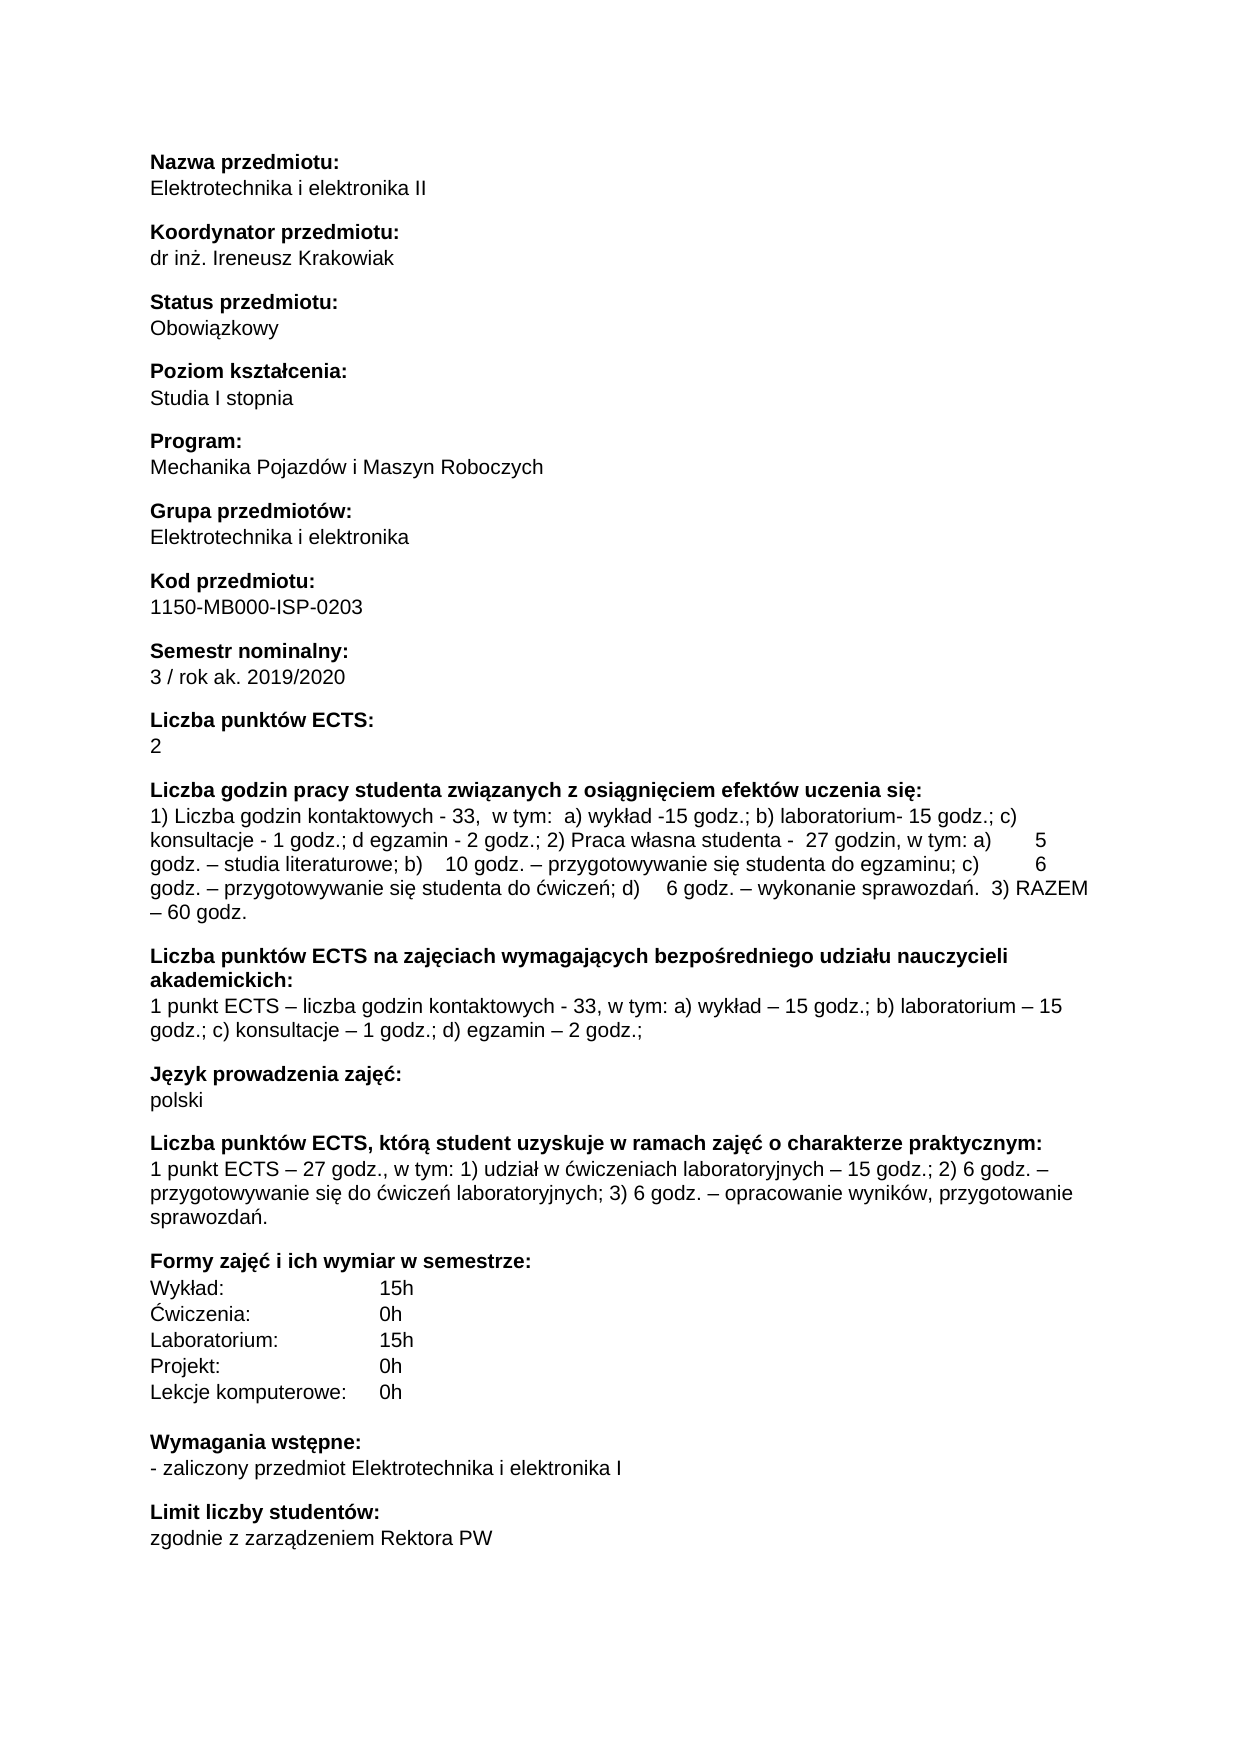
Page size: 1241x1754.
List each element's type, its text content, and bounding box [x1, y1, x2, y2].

text Kod przedmiotu: [150, 569, 1090, 593]
text Semestr nominalny: [150, 638, 1090, 662]
text Obowiązkowy [150, 316, 1090, 339]
text Liczba punktów ECTS, którą student uzyskuje w ramach zajęć o charakterze praktycznym: [150, 1131, 1090, 1155]
text polski [150, 1087, 1090, 1111]
text Koordynator przedmiotu: [150, 220, 1090, 244]
table_header 15h [369, 1276, 597, 1300]
text Język prowadzenia zajęć: [150, 1061, 1090, 1085]
text Liczba punktów ECTS: [150, 708, 1090, 732]
table_cell 0h [369, 1378, 597, 1404]
text 3 / rok ak. 2019/2020 [150, 664, 1090, 688]
text dr inż. Ireneusz Krakowiak [150, 246, 1090, 270]
text - zaliczony przedmiot Elektrotechnika i elektronika I [150, 1456, 1090, 1480]
text Elektrotechnika i elektronika II [150, 176, 1090, 200]
text Nazwa przedmiotu: [150, 150, 1090, 174]
text 2 [150, 734, 1090, 758]
text 1) Liczba godzin kontaktowych - 33, w tym: a) wykład -15 godz.; b) laboratorium- 15 godz.; c) konsultacje - 1 godz.; d egzamin - 2 godz.; 2) Praca własna studenta - 27 godzin, w tym: a) 5 godz. – studia literaturowe; b) 10 godz. – przygotowywanie się studenta do egzaminu; c) 6 godz. – przygotowywanie się studenta do ćwiczeń; d) 6 godz. – wykonanie sprawozdań. 3) RAZEM – 60 godz. [150, 804, 1090, 924]
text Studia I stopnia [150, 385, 1090, 409]
text Grupa przedmiotów: [150, 499, 1090, 523]
text Liczba punktów ECTS na zajęciach wymagających bezpośredniego udziału nauczycieli akademickich: [150, 944, 1090, 992]
text Liczba godzin pracy studenta związanych z osiągnięciem efektów uczenia się: [150, 778, 1090, 802]
text 1 punkt ECTS – liczba godzin kontaktowych - 33, w tym: a) wykład – 15 godz.; b) laboratorium – 15 godz.; c) konsultacje – 1 godz.; d) egzamin – 2 godz.; [150, 994, 1090, 1042]
table_cell 0h [369, 1352, 597, 1378]
text Formy zajęć i ich wymiar w semestrze: [150, 1249, 1090, 1273]
text zgodnie z zarządzeniem Rektora PW [150, 1526, 1090, 1549]
text Limit liczby studentów: [150, 1499, 1090, 1523]
text Elektrotechnika i elektronika [150, 525, 1090, 549]
table_header Wykład: [140, 1276, 367, 1300]
table_cell 0h [369, 1300, 597, 1326]
text Mechanika Pojazdów i Maszyn Roboczych [150, 455, 1090, 479]
table_cell Projekt: [140, 1354, 367, 1378]
text 1150-MB000-ISP-0203 [150, 595, 1090, 619]
text Program: [150, 429, 1090, 453]
text Wymagania wstępne: [150, 1430, 1090, 1454]
table_cell Lekcje komputerowe: [140, 1380, 367, 1404]
text 1 punkt ECTS – 27 godz., w tym: 1) udział w ćwiczeniach laboratoryjnych – 15 godz.; 2) 6 godz. – przygotowywanie się do ćwiczeń laboratoryjnych; 3) 6 godz. – opracowanie wyników, przygotowanie sprawozdań. [150, 1157, 1090, 1229]
table_cell 15h [369, 1326, 597, 1352]
table_cell Laboratorium: [140, 1328, 367, 1352]
text Status przedmiotu: [150, 289, 1090, 313]
table_cell Ćwiczenia: [140, 1302, 367, 1326]
text Poziom kształcenia: [150, 359, 1090, 383]
